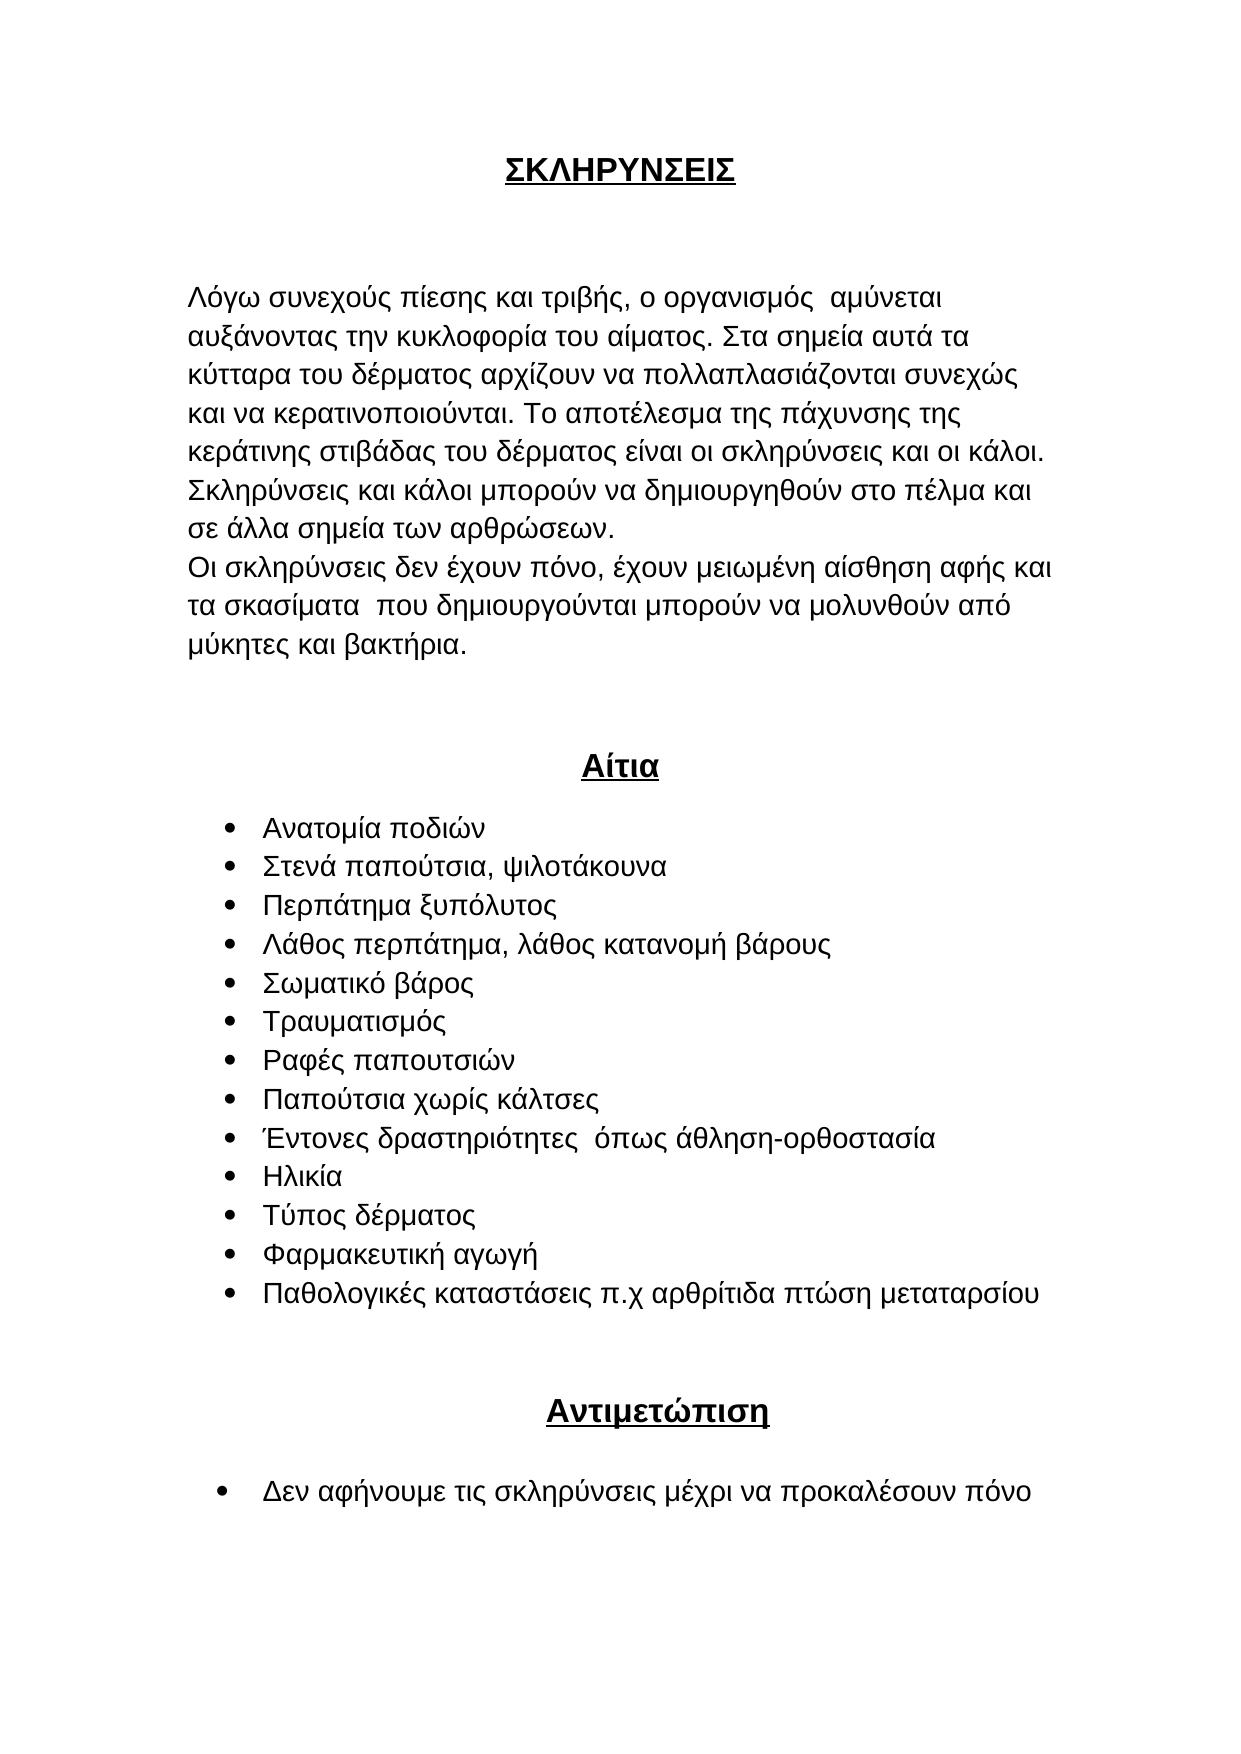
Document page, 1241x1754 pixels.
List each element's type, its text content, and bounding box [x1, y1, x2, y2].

text Αίτια [187, 746, 1053, 784]
list Παπούτσια χωρίς κάλτσες [225, 1082, 1053, 1116]
list Στενά παπούτσια, ψιλοτάκουνα [225, 849, 1053, 883]
list Ανατομία ποδιών [225, 811, 1053, 844]
list Τραυματισμός [225, 1004, 1053, 1038]
list Ηλικία [225, 1159, 1053, 1193]
list Δεν αφήνουμε τις σκληρύνσεις μέχρι να προκαλέσουν πόνο [217, 1474, 1053, 1508]
list Φαρμακευτική αγωγή [225, 1237, 1053, 1271]
text Λόγω συνεχούς πίεσης και τριβής, ο οργανισμός αμύνεται αυξάνοντας την κυκλοφορία του αίματος. Στα σημεία αυτά τα κύτταρα του δέρματος αρχίζουν να πολλαπλασιάζονται συνεχώς και να κερατινοποιούνται. Το αποτέλεσμα της πάχυνσης της κεράτινης στιβάδας του δέρματος είναι οι σκληρύνσεις και οι κάλοι. Σκληρύνσεις και κάλοι μπορούν να δημιουργηθούν στο πέλμα και σε άλλα σημεία των αρθρώσεων. Οι σκληρύνσεις δεν έχουν πόνο, έχουν μειωμένη αίσθηση αφής και τα σκασίματα που δημιουργούνται μπορούν να μολυνθούν από μύκητες και βακτήρια. [187, 280, 1053, 660]
list Περπάτημα ξυπόλυτος [225, 888, 1053, 922]
list Έντονες δραστηριότητες όπως άθληση-ορθοστασία [225, 1121, 1053, 1154]
list Αντιμετώπιση [262, 1391, 1053, 1430]
list Σωματικό βάρος [225, 966, 1053, 999]
list Παθολογικές καταστάσεις π.χ αρθρίτιδα πτώση μεταταρσίου [225, 1276, 1053, 1309]
list Λάθος περπάτημα, λάθος κατανομή βάρους [225, 927, 1053, 961]
text ΣΚΛΗΡΥΝΣΕΙΣ [187, 150, 1053, 188]
list Τύπος δέρματος [225, 1198, 1053, 1232]
list Ραφές παπουτσιών [225, 1043, 1053, 1077]
